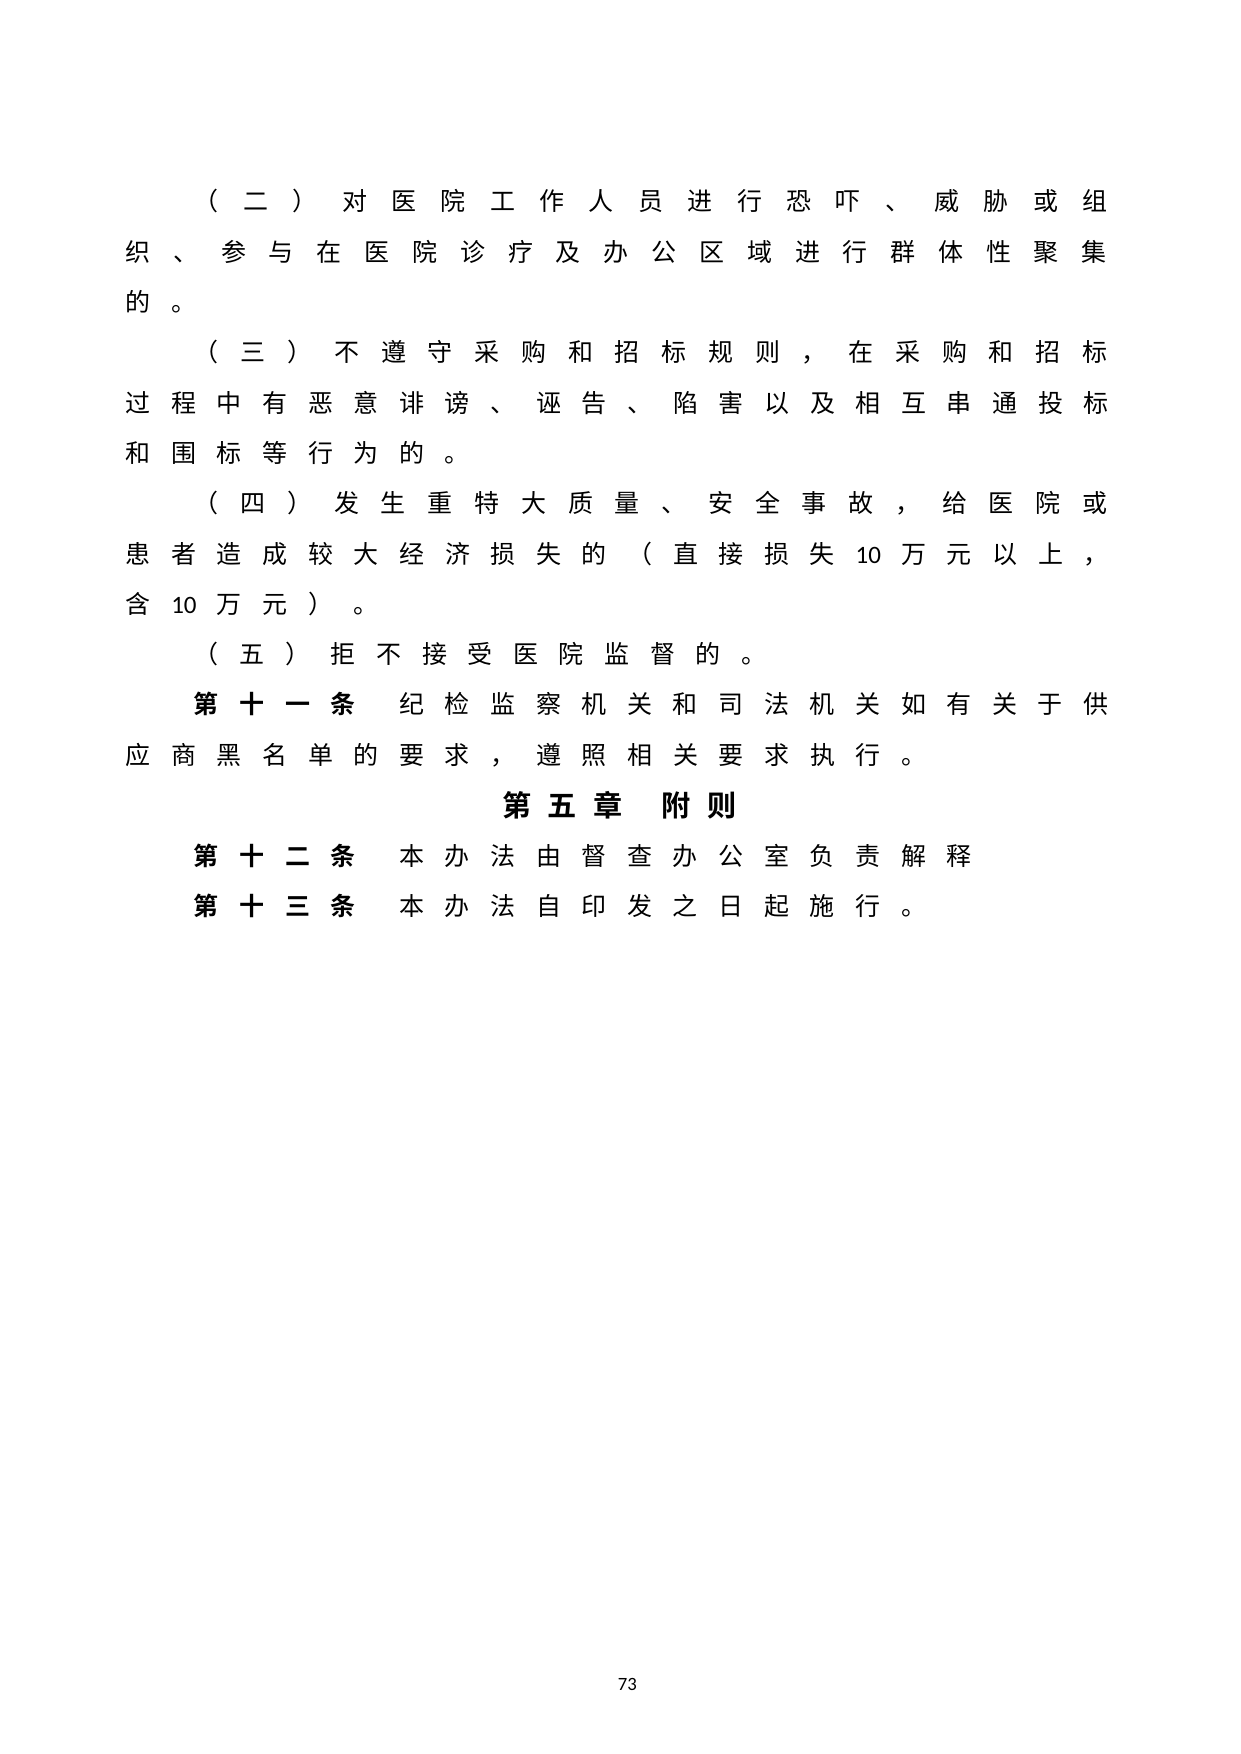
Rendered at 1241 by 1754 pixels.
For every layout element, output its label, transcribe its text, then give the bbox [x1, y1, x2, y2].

text 第十三条 本办法自印发之日起施行。 [125, 879, 1129, 929]
text （三）不遵守采购和招标规则，在采购和招标过程中有恶意诽谤、诬告、陷害以及相互串通投标和围标等行为的。 [125, 326, 1129, 477]
text （四）发生重特大质量、安全事故，给医院或患者造成较大经济损失的（直接损失10万元以上，含10万元）。 [125, 477, 1129, 628]
text 第五章 附则 [125, 779, 1129, 829]
text （五）拒不接受医院监督的。 [125, 628, 1129, 678]
text 第十一条 纪检监察机关和司法机关如有关于供应商黑名单的要求，遵照相关要求执行。 [125, 678, 1129, 779]
text （二）对医院工作人员进行恐吓、威胁或组织、参与在医院诊疗及办公区域进行群体性聚集的。 [125, 175, 1129, 326]
text 第十二条 本办法由督查办公室负责解释 [125, 829, 1129, 879]
